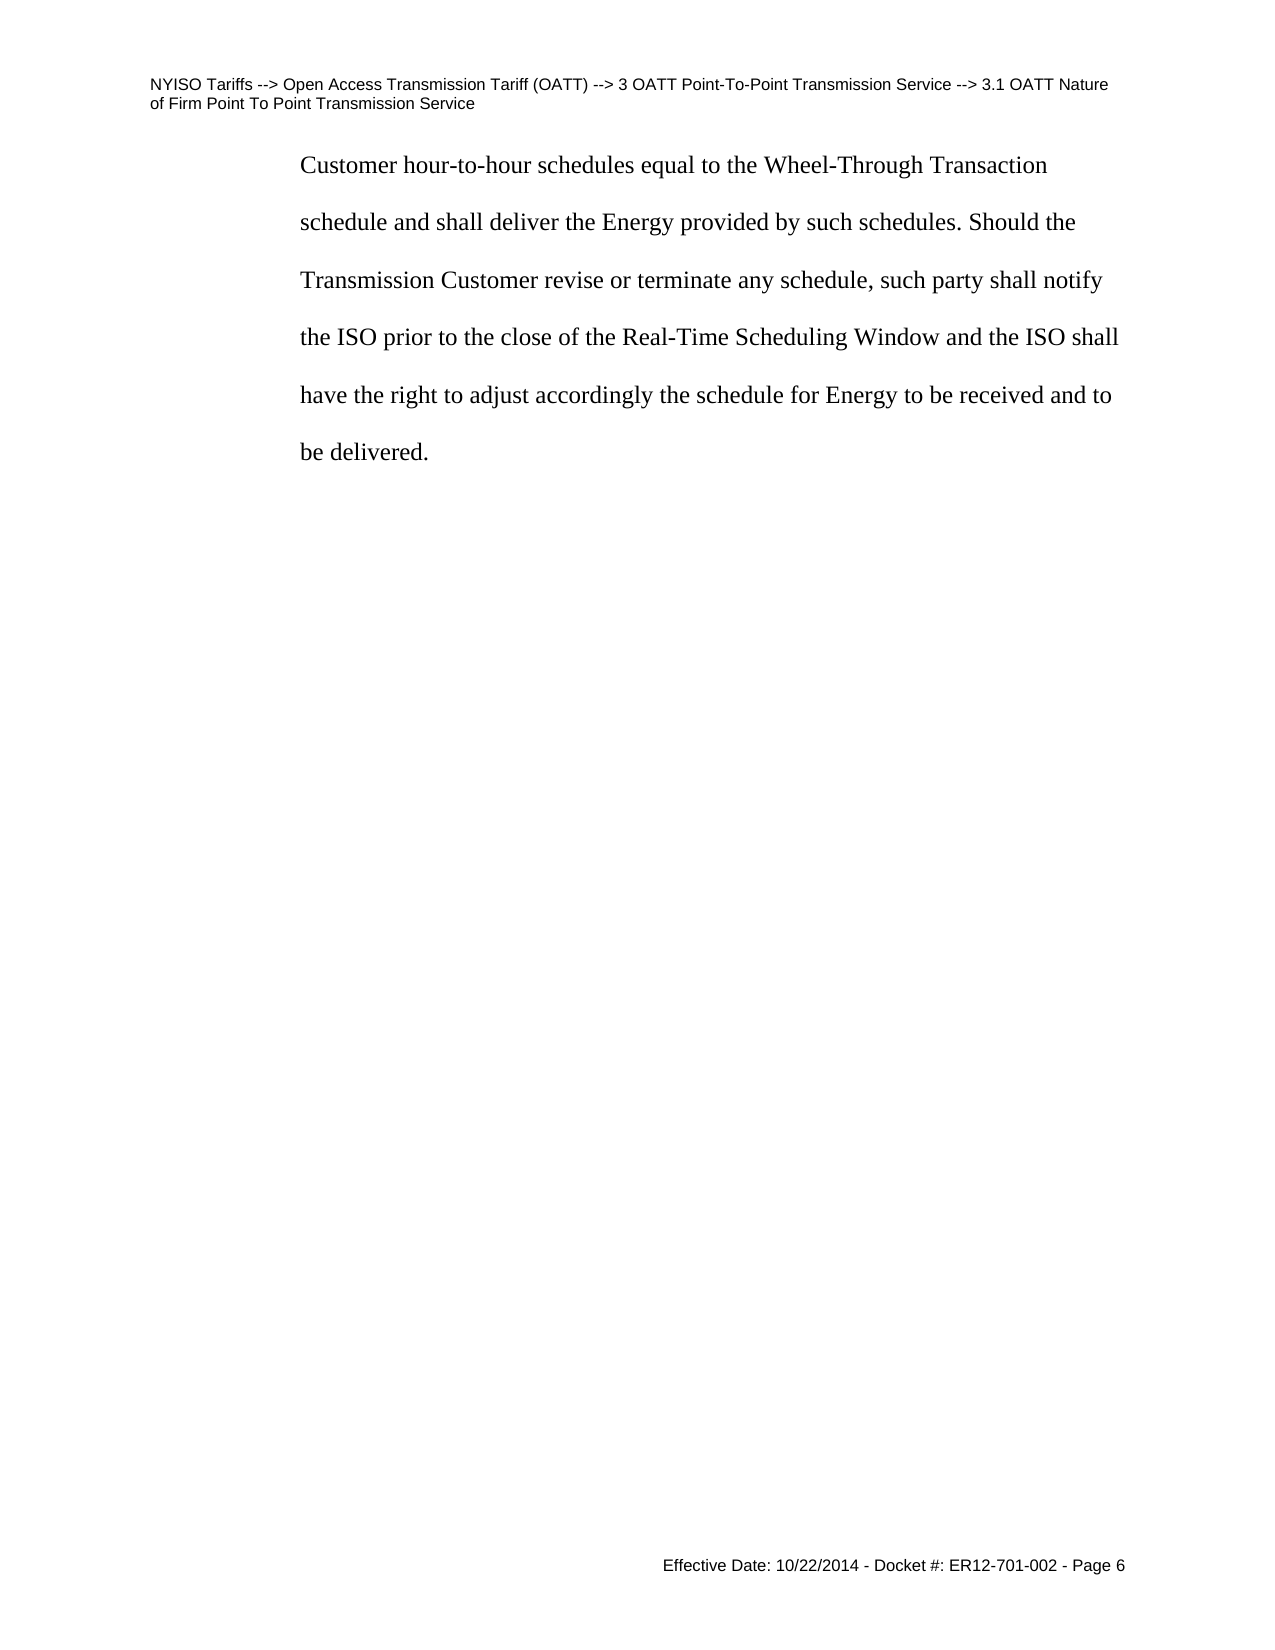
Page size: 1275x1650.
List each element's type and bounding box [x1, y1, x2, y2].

text [300, 150, 1125, 466]
